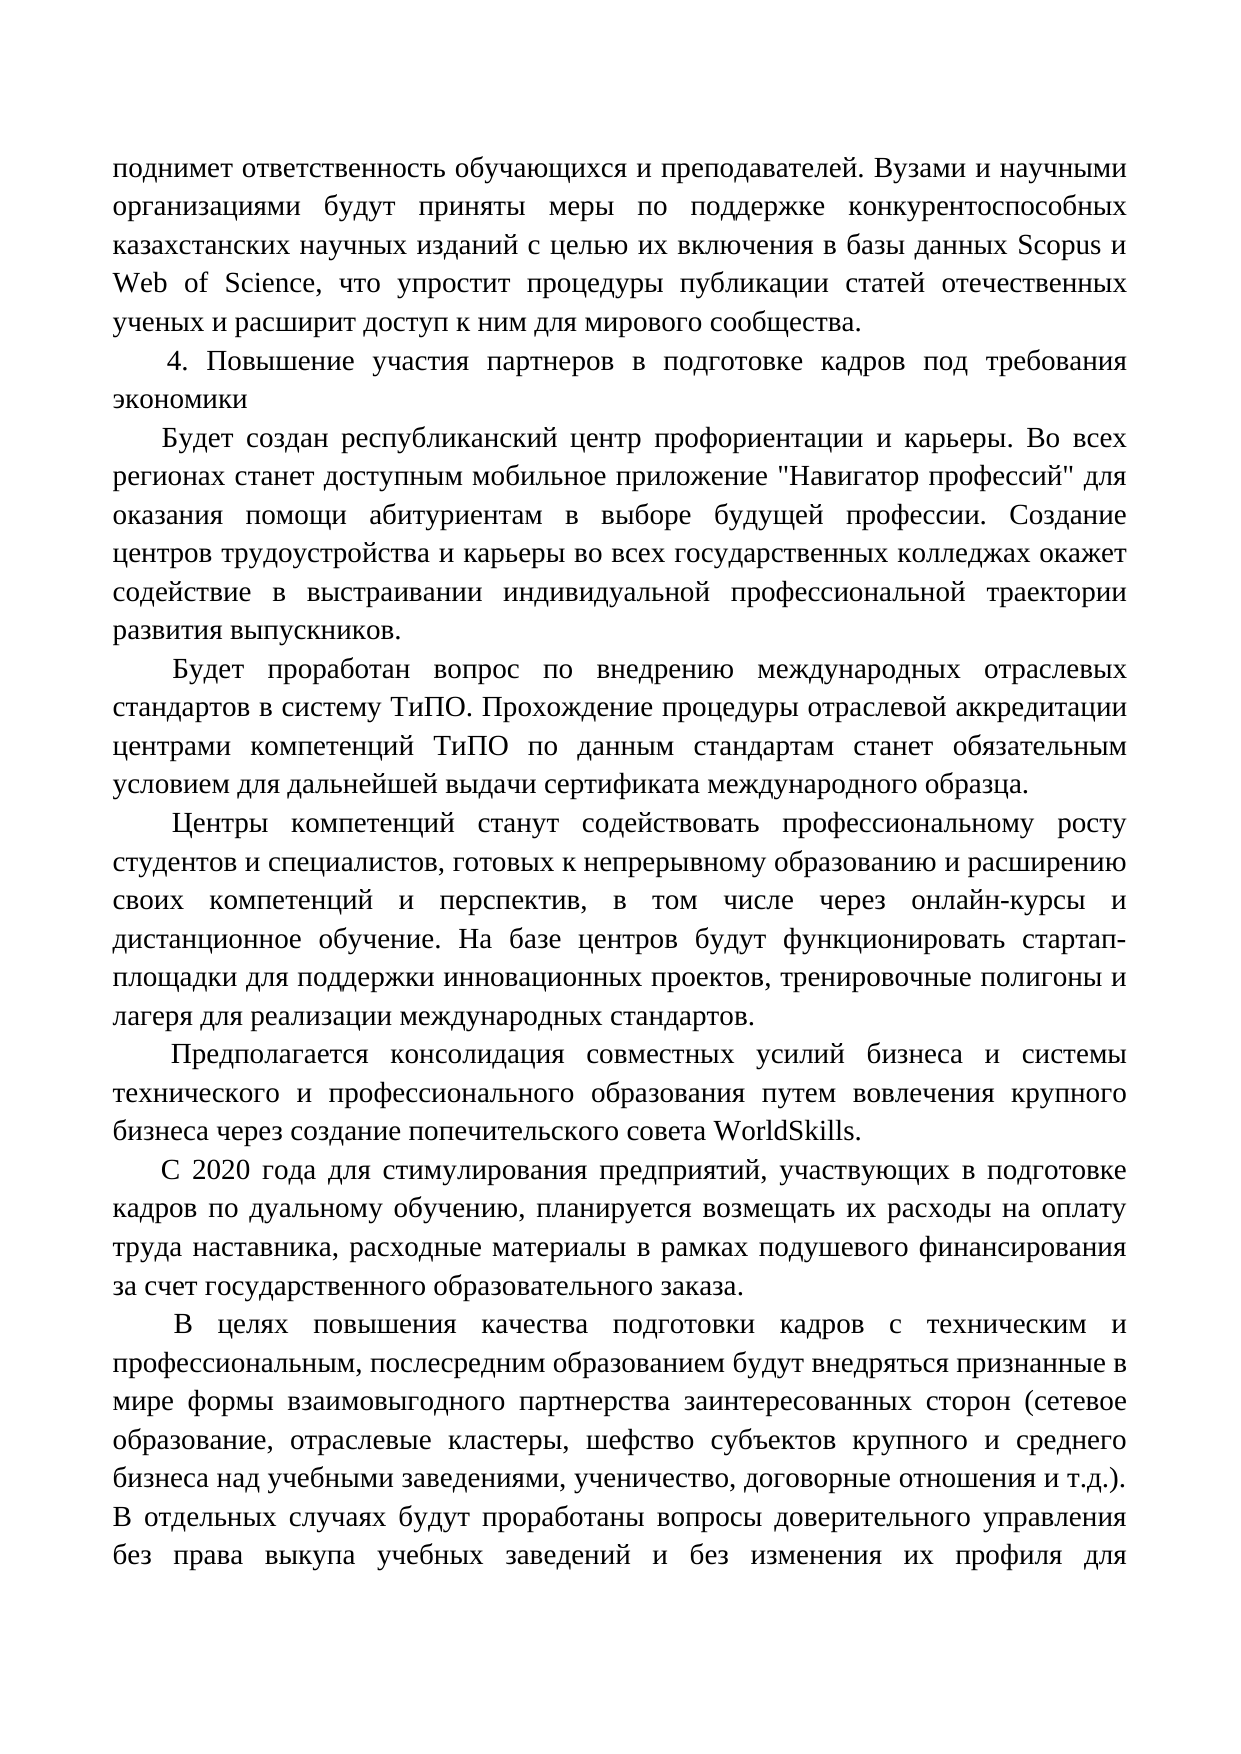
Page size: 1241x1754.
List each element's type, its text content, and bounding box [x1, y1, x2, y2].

text С 2020 года для стимулирования предприятий, участвующих в подготовке кадров по дуальному обучению, планируется возмещать их расходы на оплату труда наставника, расходные материалы в рамках подушевого финансирования за счет государственного образовательного заказа. [112, 1152, 1128, 1301]
text Центры компетенций станут содействовать профессиональному росту студентов и специалистов, готовых к непрерывному образованию и расширению своих компетенций и перспектив, в том числе через онлайн-курсы и дистанционное обучение. На базе центров будут функционировать стартап-площадки для поддержки инновационных проектов, тренировочные полигоны и лагеря для реализации международных стандартов. [112, 805, 1128, 1031]
text Будет создан республиканский центр профориентации и карьеры. Во всех регионах станет доступным мобильное приложение "Навигатор профессий" для оказания помощи абитуриентам в выборе будущей профессии. Создание центров трудоустройства и карьеры во всех государственных колледжах окажет содействие в выстраивании индивидуальной профессиональной траектории развития выпускников. [112, 420, 1128, 646]
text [112, 1306, 1128, 1571]
text Будет проработан вопрос по внедрению международных отраслевых стандартов в систему ТиПО. Прохождение процедуры отраслевой аккредитации центрами компетенций ТиПО по данным стандартам станет обязательным условием для дальнейшей выдачи сертификата международного образца. [112, 651, 1128, 800]
text Предполагается консолидация совместных усилий бизнеса и системы технического и профессионального образования путем вовлечения крупного бизнеса через создание попечительского совета WorldSkills. [112, 1036, 1128, 1147]
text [112, 150, 1128, 338]
text 4. Повышение участия партнеров в подготовке кадров под требования экономики [112, 343, 1128, 415]
